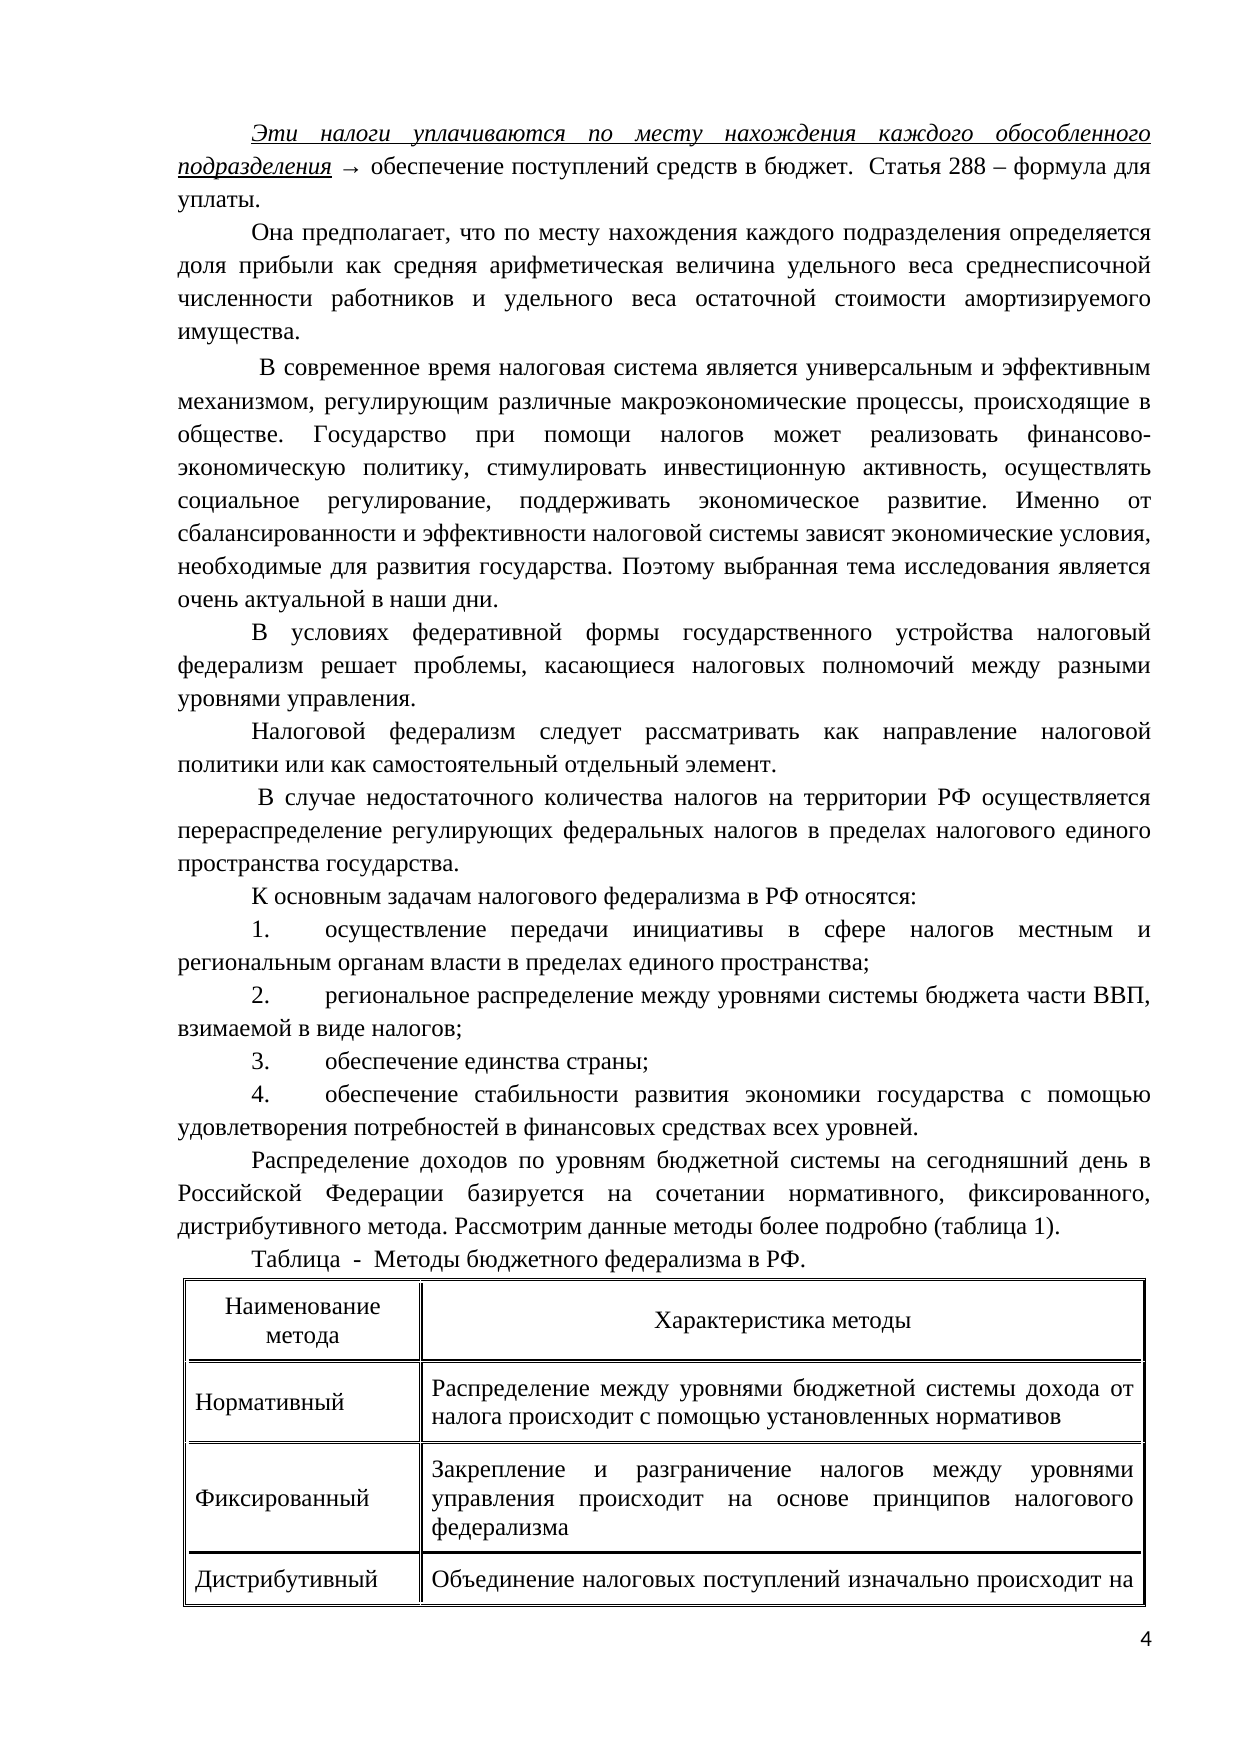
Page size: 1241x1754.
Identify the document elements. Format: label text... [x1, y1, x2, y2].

text Таблица - Методы бюджетного федерализма в РФ. [177, 1244, 1152, 1273]
text Распределение доходов по уровням бюджетной системы на сегодняшний день в Российской Федерации базируется на сочетании нормативного, фиксированного, дистрибутивного метода. Рассмотрим данные методы более подробно (таблица 1). [177, 1145, 1152, 1240]
text В условиях федеративной формы государственного устройства налоговый федерализм решает проблемы, касающиеся налоговых полномочий между разными уровнями управления. [177, 617, 1152, 712]
text В современное время налоговая система является универсальным и эффективным механизмом, регулирующим различные макроэкономические процессы, происходящие в обществе. Государство при помощи налогов может реализовать финансово-экономическую политику, стимулировать инвестиционную активность, осуществлять социальное регулирование, поддерживать экономическое развитие. Именно от сбалансированности и эффективности налоговой системы зависят экономические условия, необходимые для развития государства. Поэтому выбранная тема исследования является очень актуальной в наши дни. [177, 349, 1152, 613]
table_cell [421, 1551, 1143, 1604]
table_cell Нормативный [186, 1359, 419, 1441]
table_cell Закрепление и разграничение налогов между уровнями управления происходит на основе принципов налогового федерализма [421, 1441, 1144, 1551]
list обеспечение единства страны; [177, 1046, 1152, 1075]
text Эти налоги уплачиваются по месту нахождения каждого обособленного подразделения → обеспечение поступлений средств в бюджет. Статья 288 – формула для уплаты. [177, 118, 1152, 213]
table_cell Распределение между уровнями бюджетной системы дохода от налога происходит с помощью установленных нормативов [423, 1359, 1144, 1441]
table_header Наименование метода [186, 1279, 421, 1359]
list осуществление передачи инициативы в сфере налогов местным и региональным органам власти в пределах единого пространства; [177, 914, 1152, 976]
table_cell Дистрибутивный [186, 1551, 421, 1604]
text К основным задачам налогового федерализма в РФ относятся: [177, 881, 1152, 910]
list региональное распределение между уровнями системы бюджета части ВВП, взимаемой в виде налогов; [177, 980, 1152, 1042]
text В случае недостаточного количества налогов на территории РФ осуществляется перераспределение регулирующих федеральных налогов в пределах налогового единого пространства государства. [177, 782, 1152, 877]
text Она предполагает, что по месту нахождения каждого подразделения определяется доля прибыли как средняя арифметическая величина удельного веса среднесписочной численности работников и удельного веса остаточной стоимости амортизируемого имущества. [177, 217, 1152, 345]
text Налоговой федерализм следует рассматривать как направление налоговой политики или как самостоятельный отдельный элемент. [177, 716, 1152, 778]
list обеспечение стабильности развития экономики государства с помощью удовлетворения потребностей в финансовых средствах всех уровней. [177, 1079, 1152, 1141]
table_cell Фиксированный [184, 1441, 421, 1551]
table_header Характеристика методы [421, 1281, 1143, 1359]
